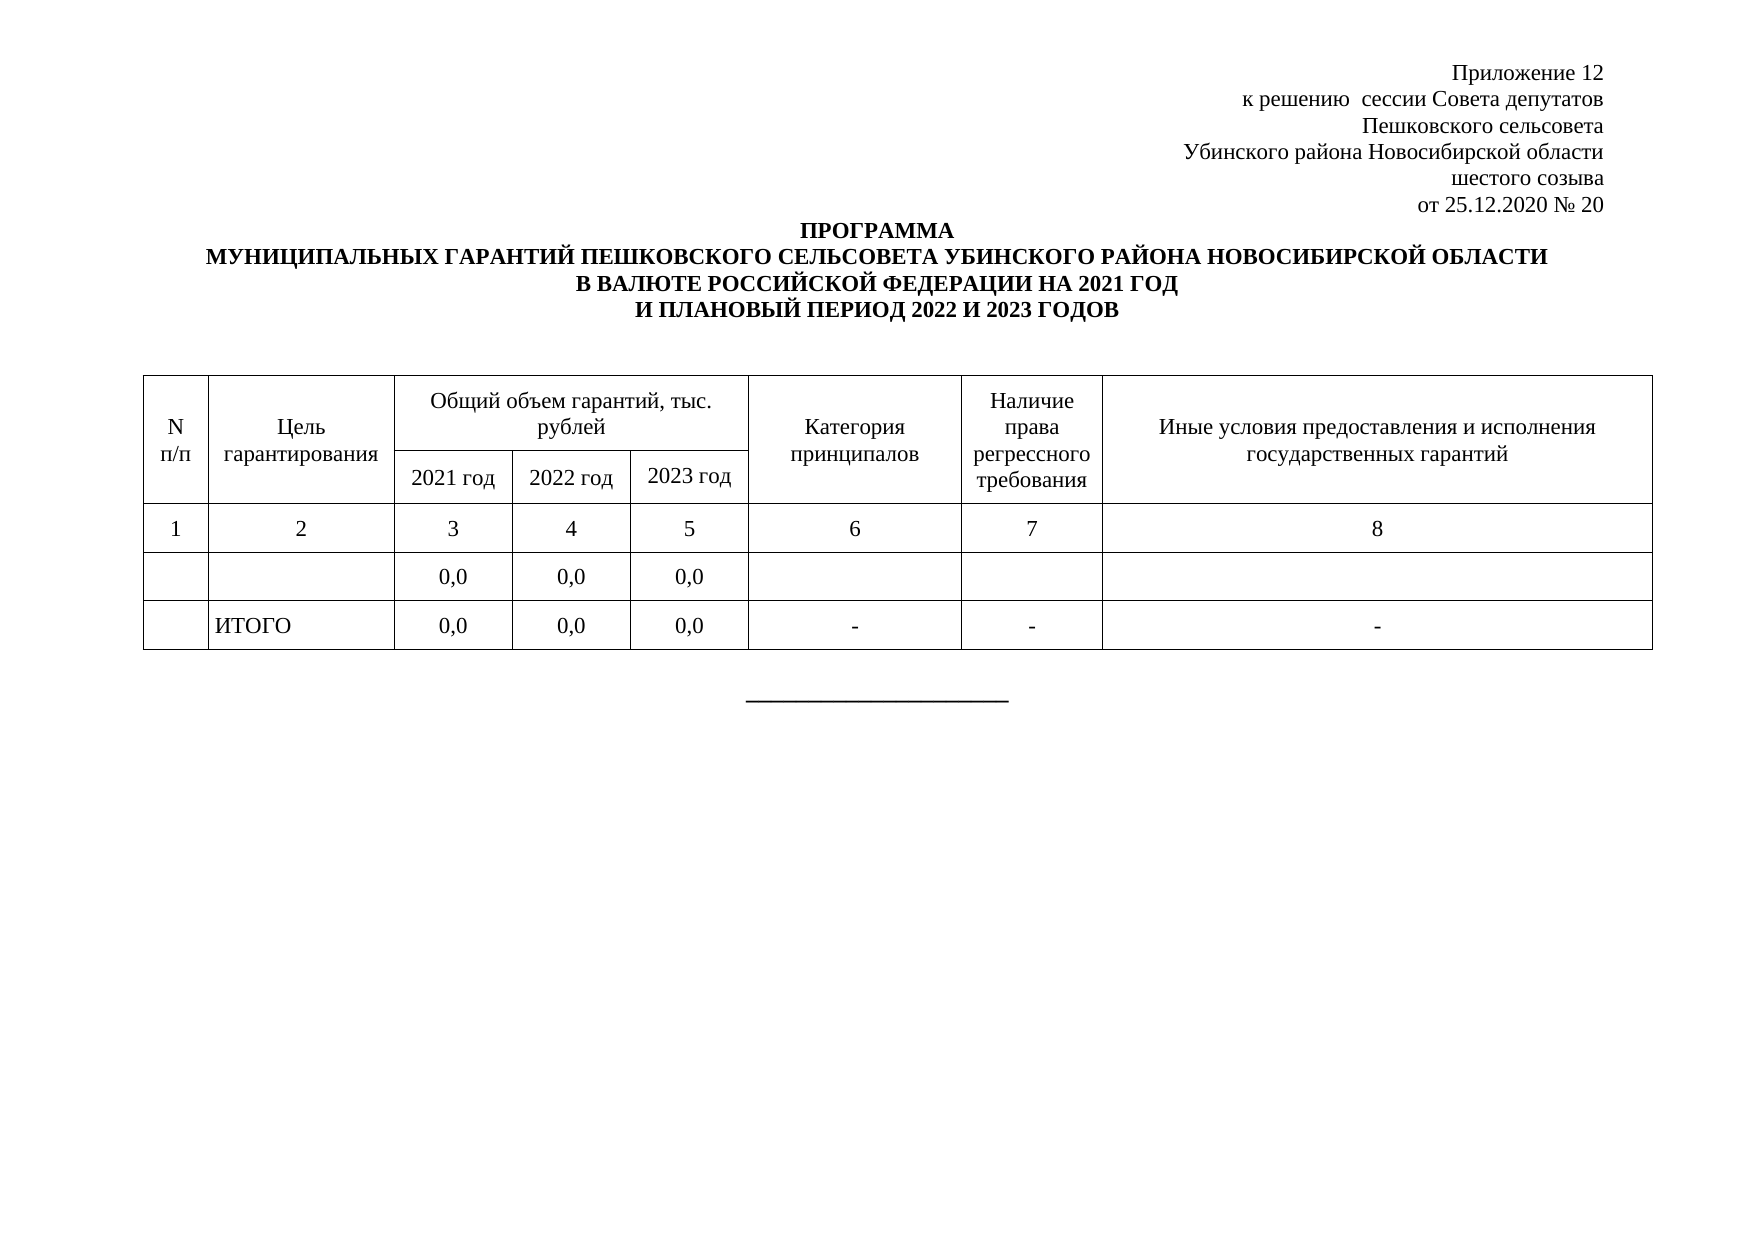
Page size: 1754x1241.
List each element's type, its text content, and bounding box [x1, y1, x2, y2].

text шестого созыва [150, 164, 1604, 191]
text к решению сессии Совета депутатов [150, 85, 1604, 112]
table_cell [144, 601, 208, 649]
text от 25.12.2020 № 20 [150, 191, 1604, 217]
text В ВАЛЮТЕ РОССИЙСКОЙ ФЕДЕРАЦИИ НА 2021 ГОД [150, 270, 1604, 296]
table_cell 1 [144, 504, 208, 552]
table_cell [1103, 553, 1652, 600]
table_cell 8 [1103, 504, 1652, 552]
table_header Категория принципалов [749, 376, 961, 503]
table_cell [209, 553, 394, 600]
table_header Общий объем гарантий, тыс. рублей [395, 376, 748, 450]
table_cell 0,0 [395, 553, 512, 600]
table_header Цель гарантирования [209, 376, 394, 503]
table_cell 4 [513, 504, 630, 552]
table_cell [962, 553, 1102, 600]
table_cell 2023 год [631, 451, 748, 503]
table_header N п/п [144, 376, 208, 503]
table_cell 5 [631, 504, 748, 552]
table_cell 2022 год [513, 451, 630, 503]
table_cell - [1103, 601, 1652, 649]
table_cell 7 [962, 504, 1102, 552]
table_cell 0,0 [513, 553, 630, 600]
text Приложение 12 [150, 59, 1604, 85]
table_header Иные условия предоставления и исполнения государственных гарантий [1103, 376, 1652, 503]
table_cell 0,0 [513, 601, 630, 649]
table_cell 2 [209, 504, 394, 552]
text Пешковского сельсовета [150, 112, 1604, 138]
text _____________________ [150, 676, 1604, 705]
table_cell - [749, 601, 961, 649]
text Убинского района Новосибирской области [150, 138, 1604, 164]
table_cell 0,0 [631, 553, 748, 600]
table_cell - [962, 601, 1102, 649]
table_cell [749, 553, 961, 600]
table_cell 3 [395, 504, 512, 552]
table_cell 0,0 [631, 601, 748, 649]
table_cell 6 [749, 504, 961, 552]
text МУНИЦИПАЛЬНЫХ ГАРАНТИЙ ПЕШКОВСКОГО СЕЛЬСОВЕТА УБИНСКОГО РАЙОНА НОВОСИБИРСКОЙ ОБЛАСТИ [150, 243, 1604, 270]
text ПРОГРАММА [150, 217, 1604, 243]
table_cell 2021 год [395, 451, 512, 503]
text И ПЛАНОВЫЙ ПЕРИОД 2022 И 2023 ГОДОВ [150, 296, 1604, 322]
table_header Наличие права регрессного требования [962, 376, 1102, 503]
table_cell 0,0 [395, 601, 512, 649]
table_cell ИТОГО [209, 601, 394, 649]
table_cell [144, 553, 208, 600]
